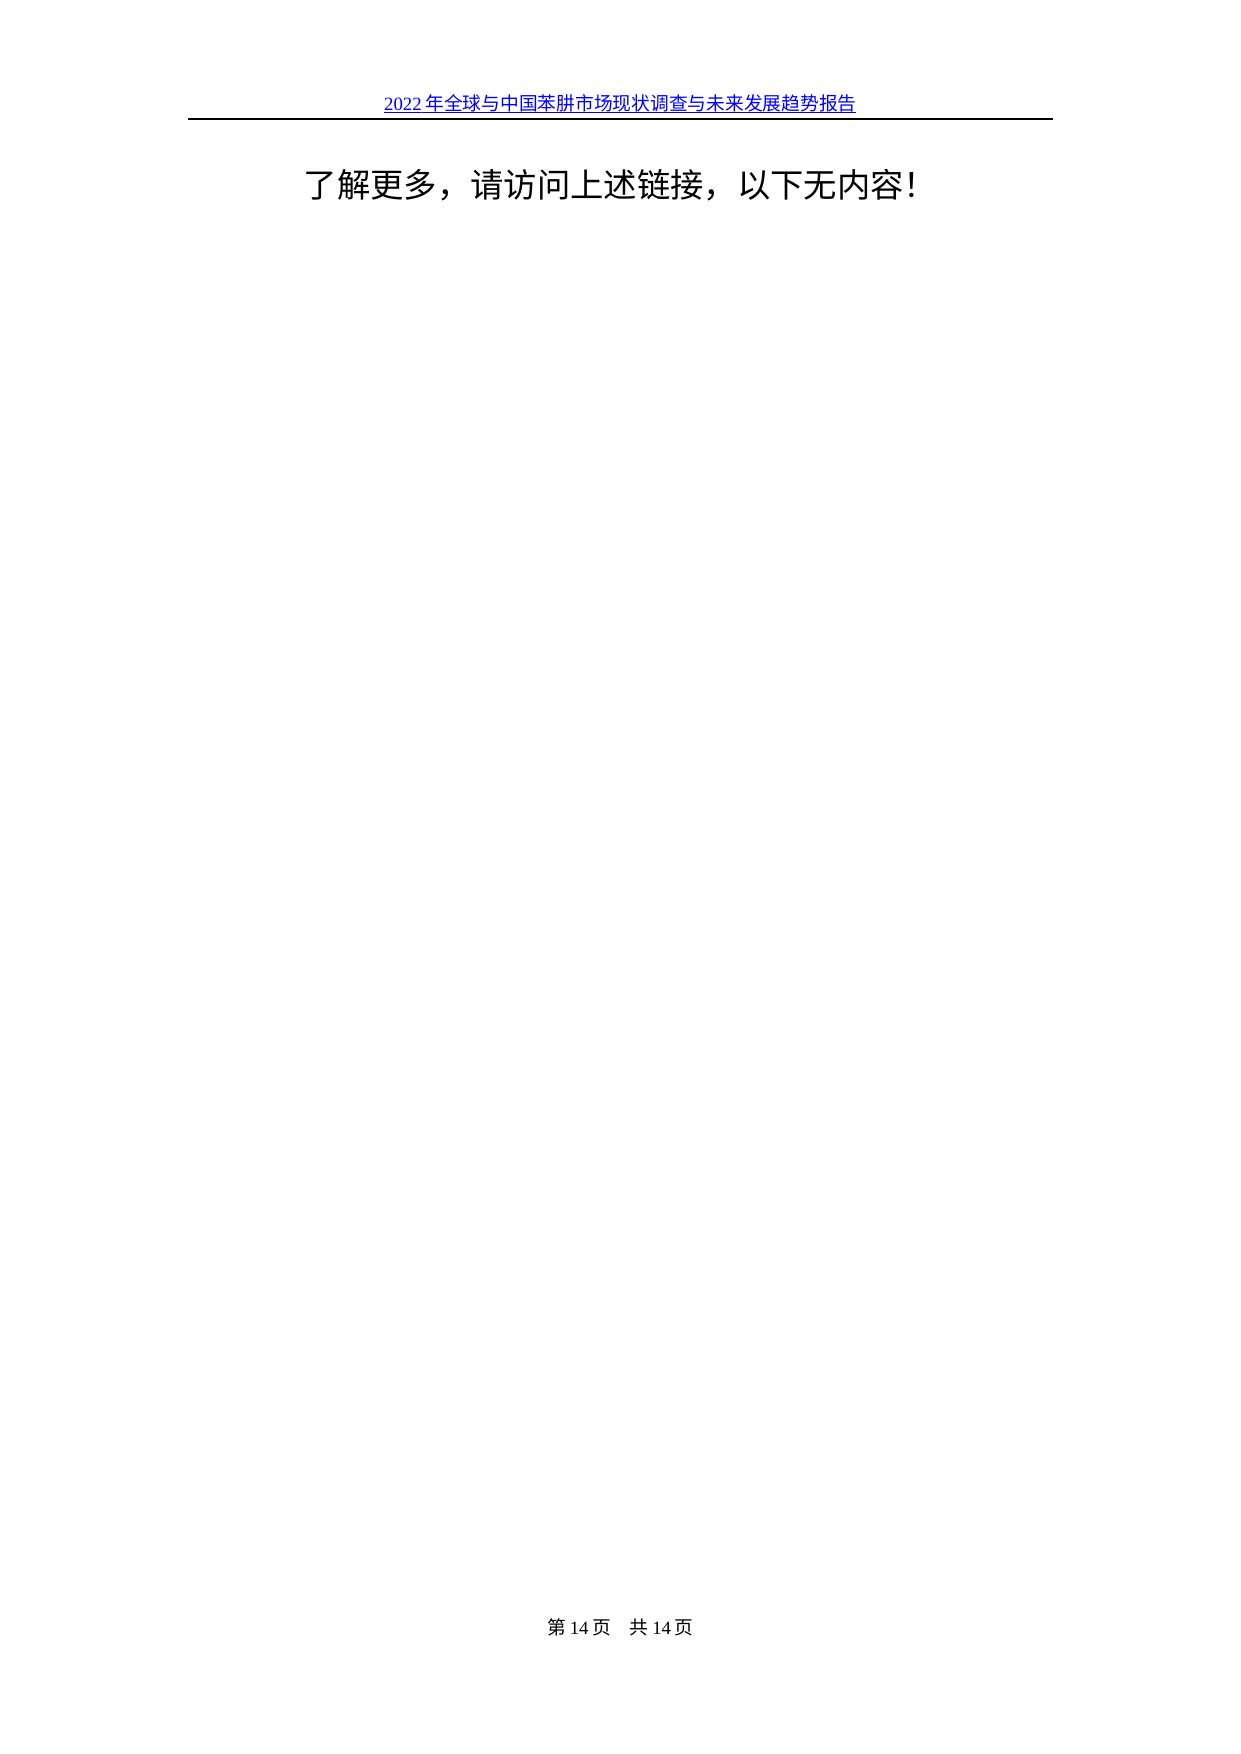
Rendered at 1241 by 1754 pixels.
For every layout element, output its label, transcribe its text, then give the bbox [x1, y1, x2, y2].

title 了解更多，请访问上述链接，以下无内容！ [187, 150, 1053, 215]
